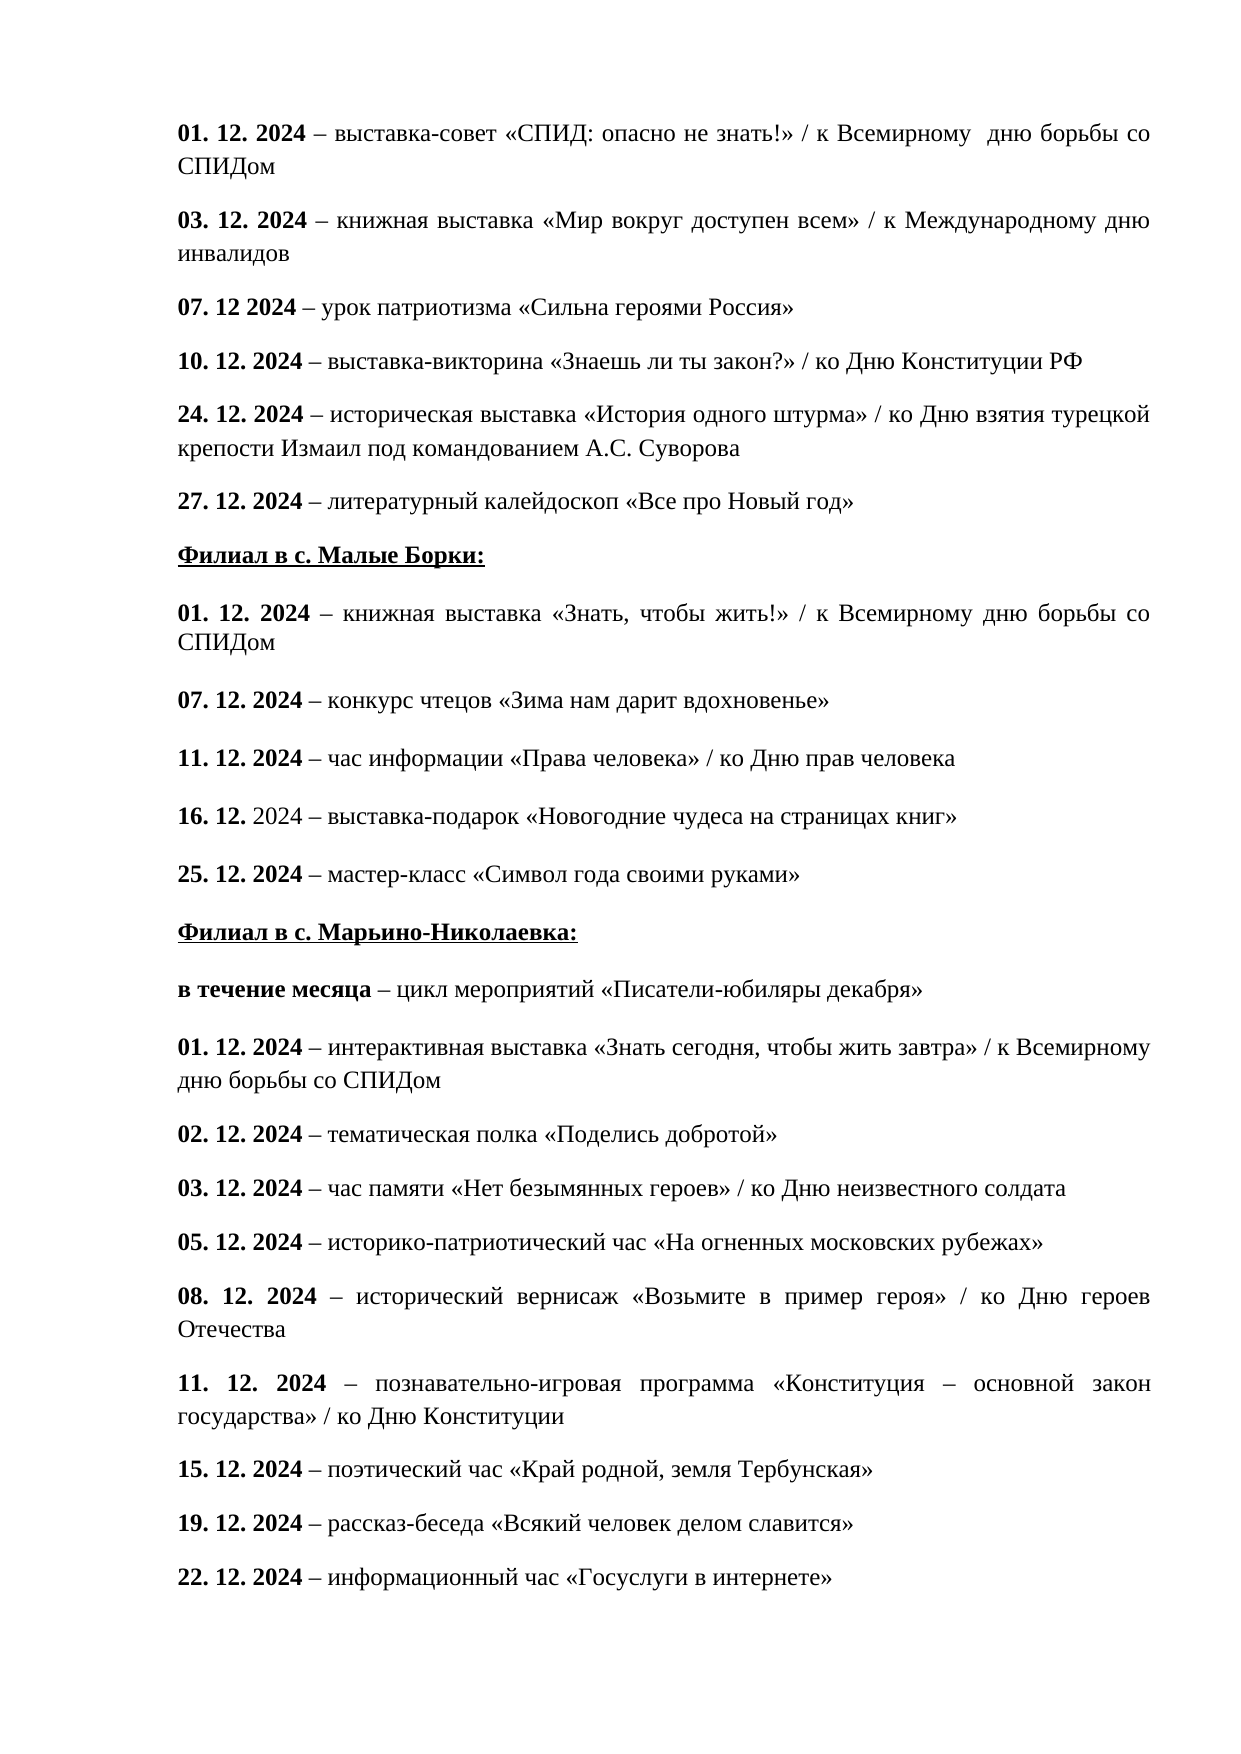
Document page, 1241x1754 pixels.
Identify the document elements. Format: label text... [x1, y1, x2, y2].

text 15. 12. 2024 – поэтический час «Край родной, земля Тербунская» [177, 1454, 1152, 1483]
text Филиал в с. Малые Борки: [177, 540, 1152, 569]
text 07. 12 2024 – урок патриотизма «Сильна героями Россия» [177, 292, 1152, 321]
text 01. 12. 2024 – выставка-совет «СПИД: опасно не знать!» / к Всемирному дню борьбы со СПИДом [177, 118, 1152, 180]
text 01. 12. 2024 – книжная выставка «Знать, чтобы жить!» / к Всемирному дню борьбы со СПИДом [177, 598, 1152, 656]
text 25. 12. 2024 – мастер-класс «Символ года своими руками» [177, 859, 1152, 887]
text 08. 12. 2024 – исторический вернисаж «Возьмите в пример героя» / ко Дню героев Отечества [177, 1281, 1152, 1343]
text 27. 12. 2024 – литературный калейдоскоп «Все про Новый год» [177, 486, 1152, 515]
text в течение месяца – цикл мероприятий «Писатели-юбиляры декабря» [177, 974, 1152, 1003]
text 05. 12. 2024 – историко-патриотический час «На огненных московских рубежах» [177, 1227, 1152, 1256]
text 16. 12. 2024 – выставка-подарок «Новогодние чудеса на страницах книг» [177, 801, 1152, 829]
text 11. 12. 2024 – час информации «Права человека» / ко Дню прав человека [177, 743, 1152, 772]
text 02. 12. 2024 – тематическая полка «Поделись добротой» [177, 1119, 1152, 1148]
text 03. 12. 2024 – книжная выставка «Мир вокруг доступен всем» / к Международному дню инвалидов [177, 205, 1152, 267]
text 10. 12. 2024 – выставка-викторина «Знаешь ли ты закон?» / ко Дню Конституции РФ [177, 346, 1152, 374]
text Филиал в с. Марьино-Николаевка: [177, 917, 1152, 945]
text 07. 12. 2024 – конкурс чтецов «Зима нам дарит вдохновенье» [177, 685, 1152, 714]
text 24. 12. 2024 – историческая выставка «История одного штурма» / ко Дню взятия турецкой крепости Измаил под командованием А.С. Суворова [177, 399, 1152, 461]
text 22. 12. 2024 – информационный час «Госуслуги в интернете» [177, 1562, 1152, 1591]
text 11. 12. 2024 – познавательно-игровая программа «Конституция – основной закон государства» / ко Дню Конституции [177, 1368, 1152, 1429]
text 19. 12. 2024 – рассказ-беседа «Всякий человек делом славится» [177, 1508, 1152, 1537]
text 01. 12. 2024 – интерактивная выставка «Знать сегодня, чтобы жить завтра» / к Всемирному дню борьбы со СПИДом [177, 1032, 1152, 1094]
text 03. 12. 2024 – час памяти «Нет безымянных героев» / ко Дню неизвестного солдата [177, 1173, 1152, 1202]
